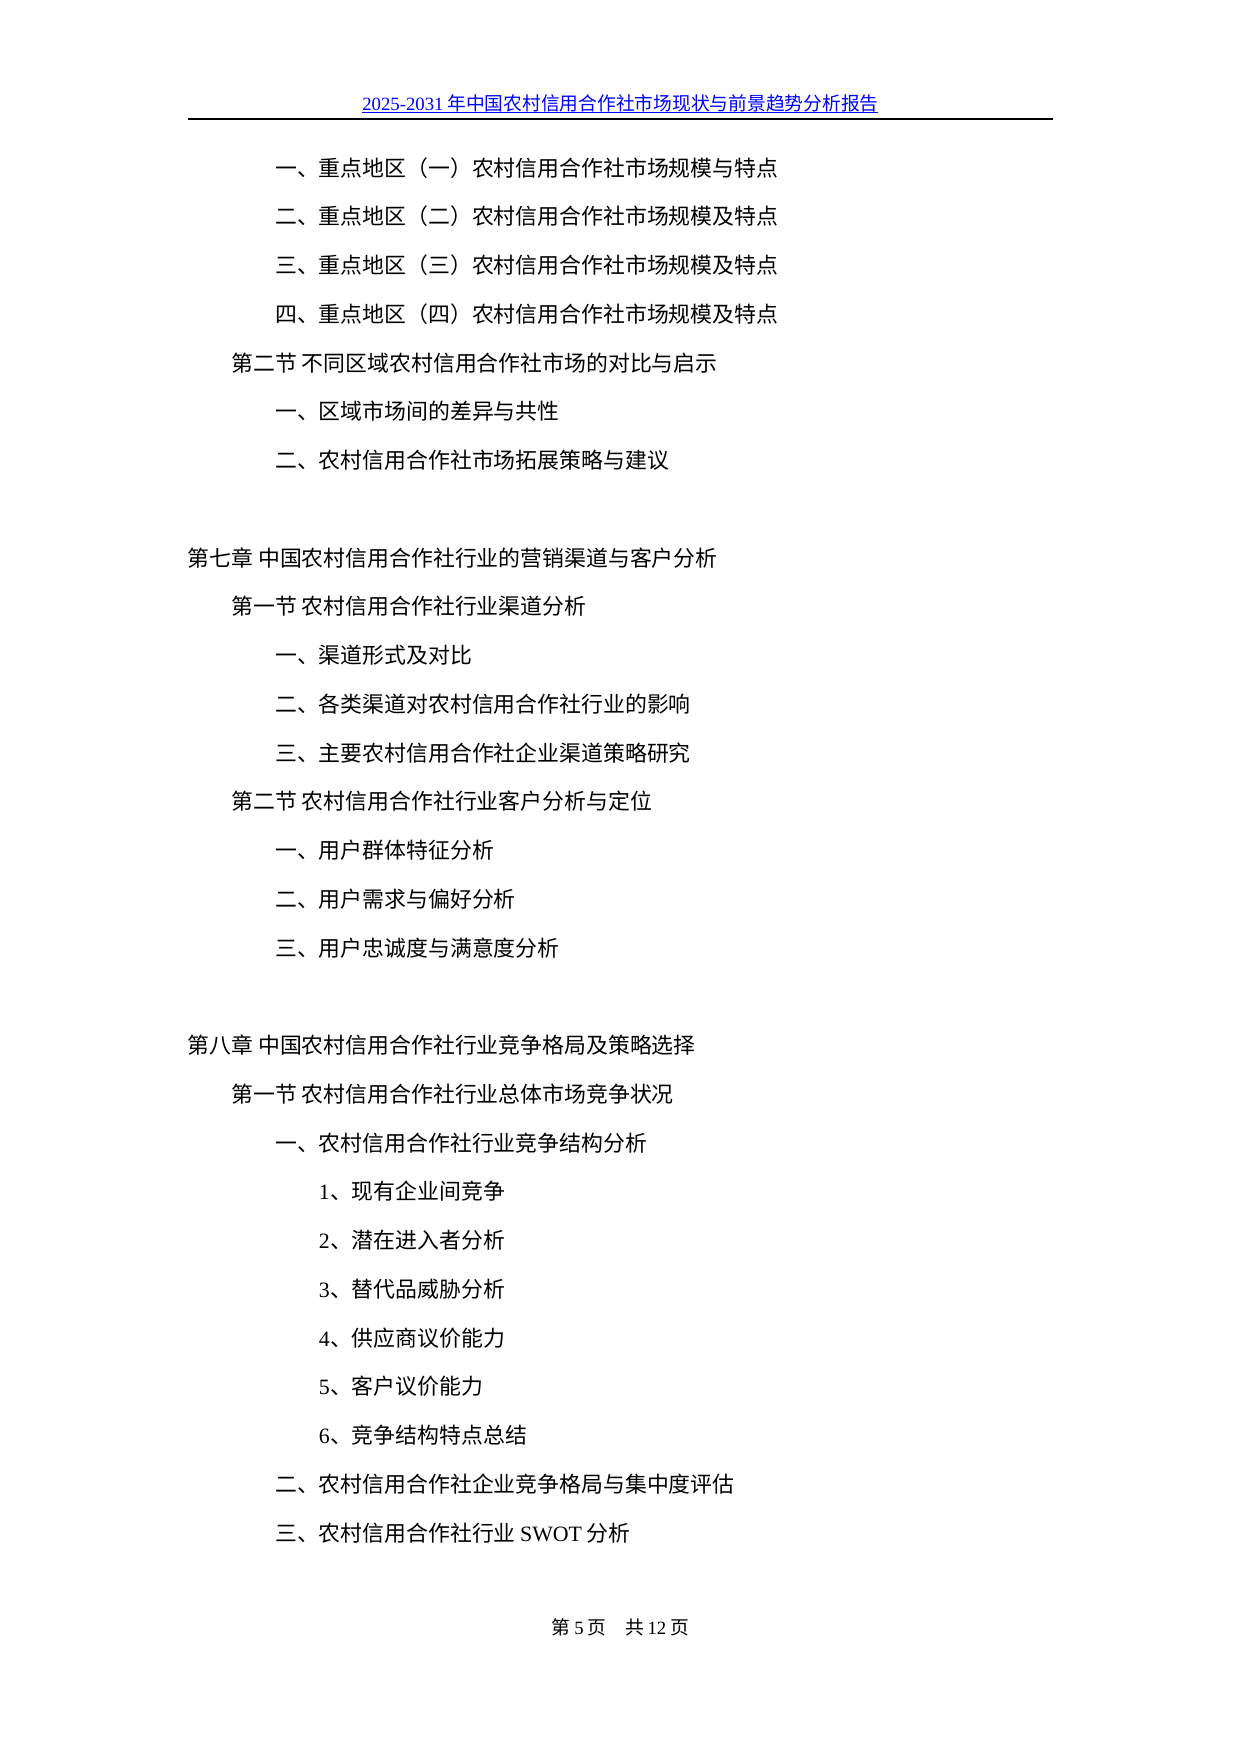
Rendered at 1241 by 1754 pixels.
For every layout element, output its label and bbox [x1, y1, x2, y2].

text [187, 150, 1053, 1548]
